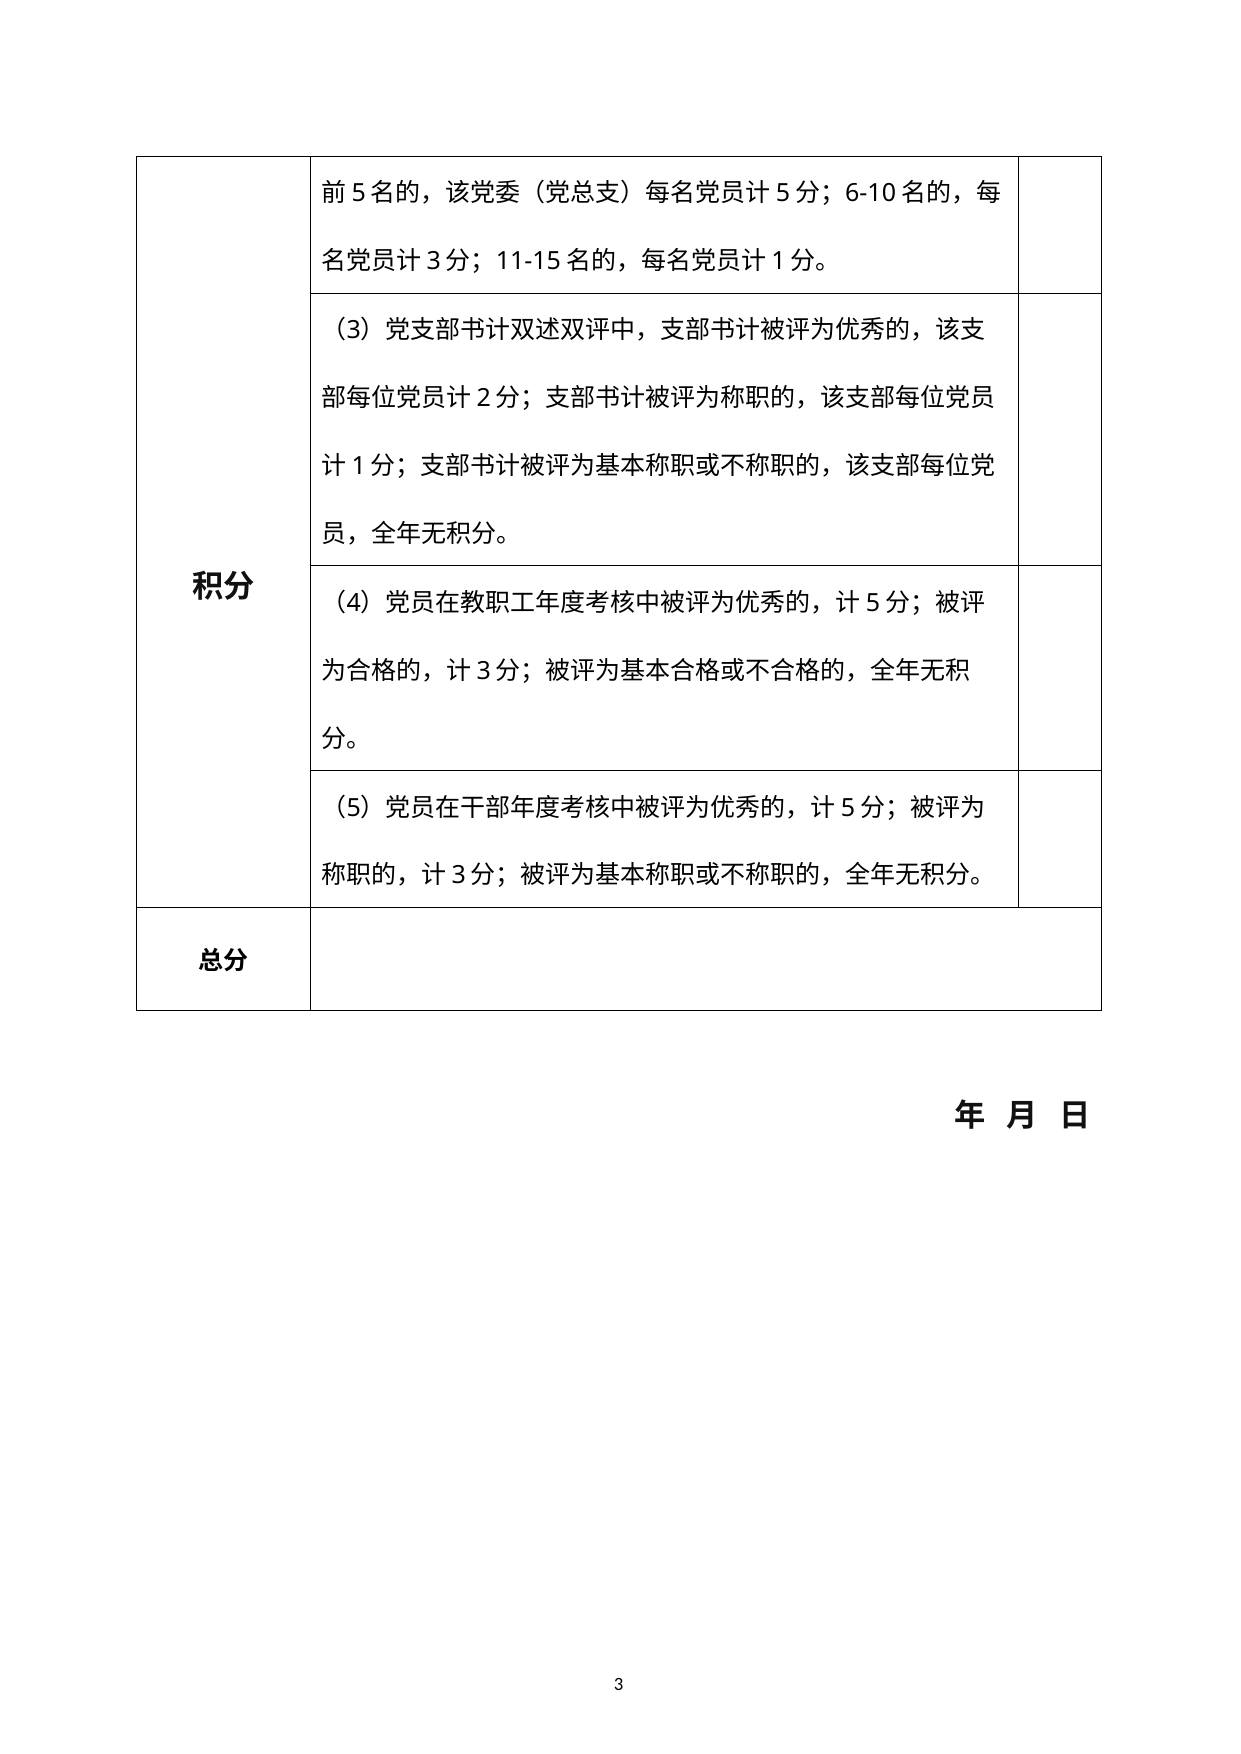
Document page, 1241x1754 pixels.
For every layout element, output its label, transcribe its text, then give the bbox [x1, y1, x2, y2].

table_cell （4）党员在教职工年度考核中被评为优秀的，计5分；被评为合格的，计3分；被评为基本合格或不合格的，全年无积分。 [311, 566, 1018, 770]
table_cell （5）党员在干部年度考核中被评为优秀的，计5分；被评为称职的，计3分；被评为基本称职或不称职的，全年无积分。 [311, 771, 1018, 907]
table_cell [1019, 294, 1101, 565]
table_cell [1019, 566, 1101, 770]
table_cell （3）党支部书计双述双评中，支部书计被评为优秀的，该支部每位党员计2分；支部书计被评为称职的，该支部每位党员计1分；支部书计被评为基本称职或不称职的，该支部每位党员，全年无积分。 [311, 294, 1018, 565]
table_cell [1019, 157, 1101, 293]
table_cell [311, 157, 1018, 293]
table_cell [311, 908, 1101, 1010]
table_cell 总分 [137, 908, 310, 1010]
table_cell [1019, 771, 1101, 907]
text 年 月 日 [148, 1079, 1090, 1147]
